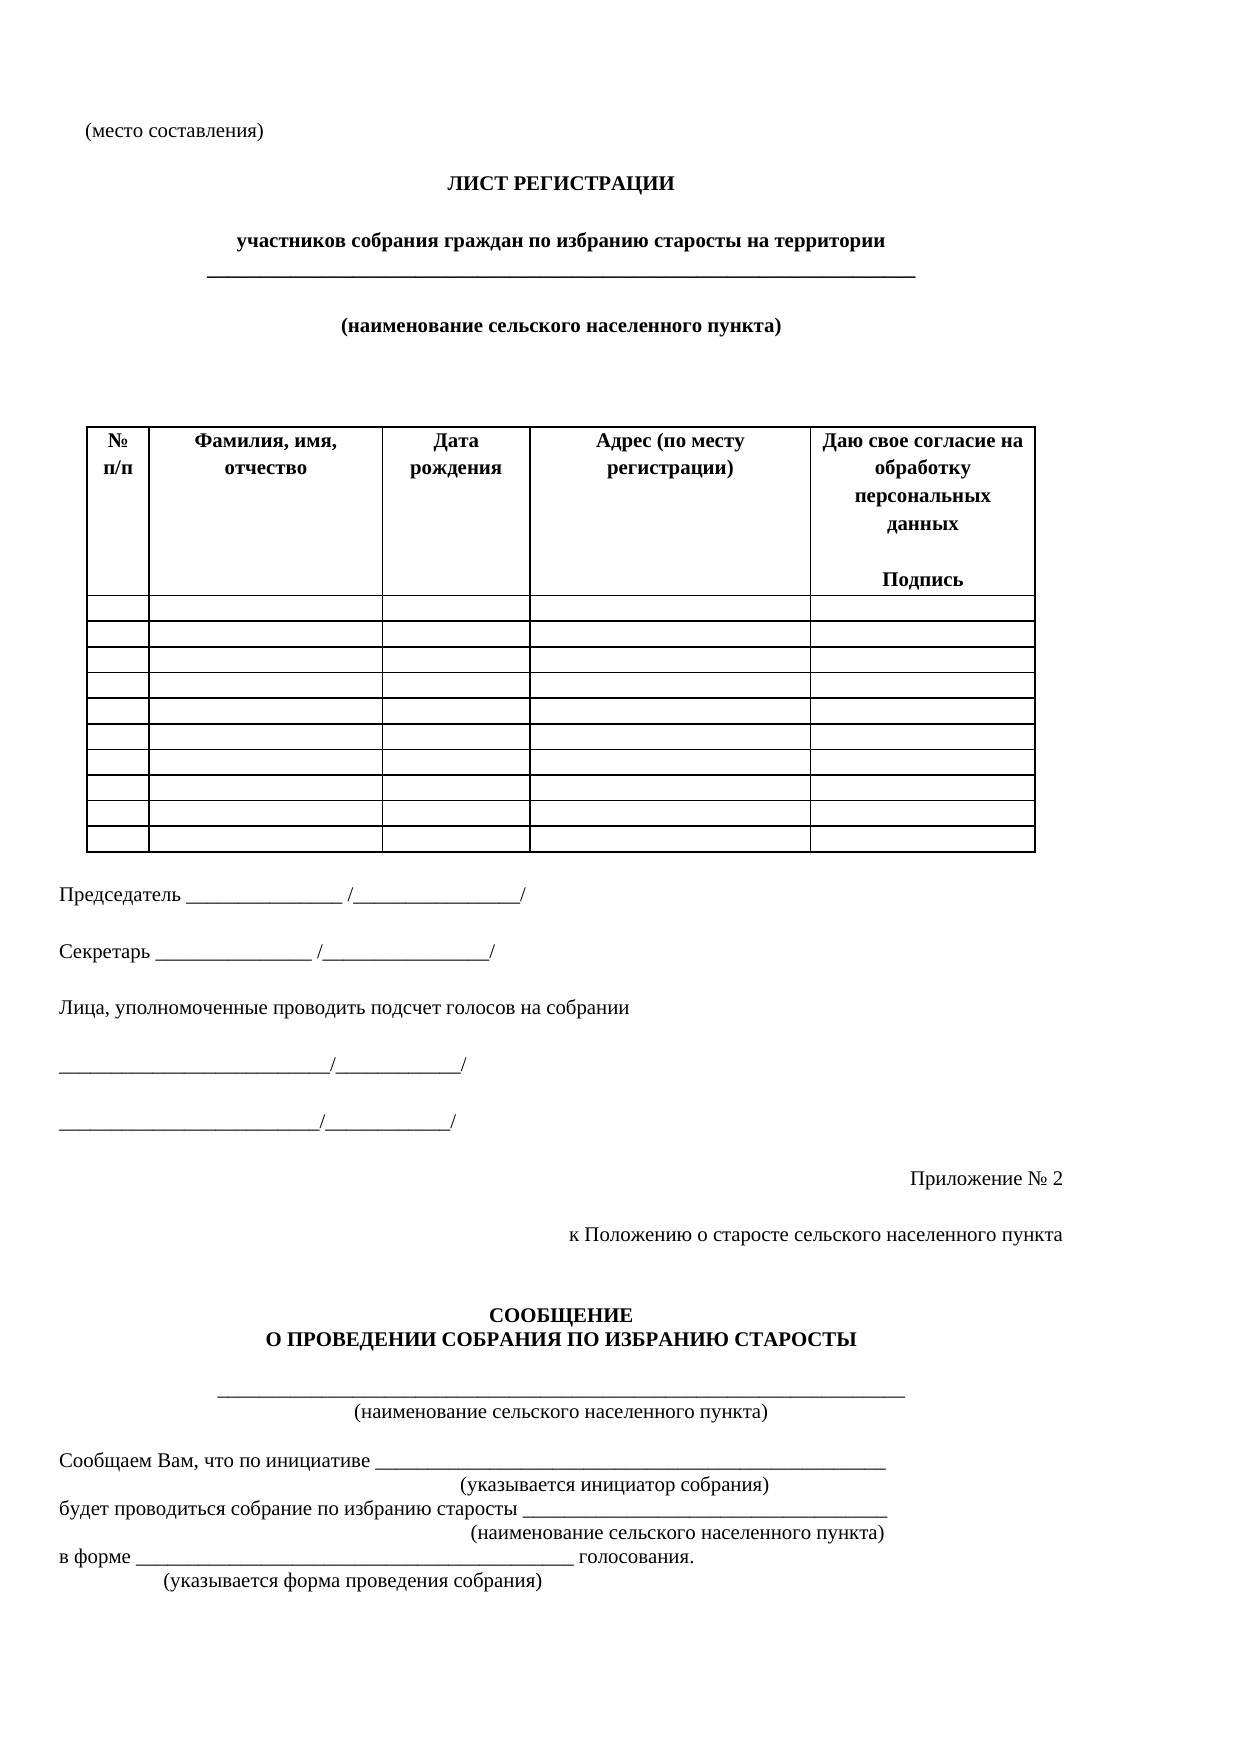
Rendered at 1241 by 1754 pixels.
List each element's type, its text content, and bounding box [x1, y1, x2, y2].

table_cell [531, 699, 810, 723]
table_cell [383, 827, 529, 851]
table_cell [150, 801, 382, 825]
text СООБЩЕНИЕ [59, 1303, 1063, 1327]
text О ПРОВЕДЕНИИ СОБРАНИЯ ПО ИЗБРАНИЮ СТАРОСТЫ [59, 1327, 1063, 1351]
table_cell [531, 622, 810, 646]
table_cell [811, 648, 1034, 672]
text Лица, уполномоченные проводить подсчет голосов на собрании [59, 995, 1063, 1019]
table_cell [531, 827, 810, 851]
text __________________________/____________/ [59, 1052, 1063, 1076]
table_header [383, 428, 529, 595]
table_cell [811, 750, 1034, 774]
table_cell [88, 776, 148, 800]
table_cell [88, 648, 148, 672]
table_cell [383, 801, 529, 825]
text Сообщаем Вам, что по инициативе _________________________________________________ [59, 1448, 1063, 1472]
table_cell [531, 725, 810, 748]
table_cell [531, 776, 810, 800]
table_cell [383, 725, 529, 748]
text Секретарь _______________ /________________/ [59, 938, 1063, 963]
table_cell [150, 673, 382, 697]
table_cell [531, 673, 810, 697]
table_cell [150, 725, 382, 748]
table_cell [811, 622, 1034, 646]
text (наименование сельского населенного пункта) [59, 1399, 1063, 1423]
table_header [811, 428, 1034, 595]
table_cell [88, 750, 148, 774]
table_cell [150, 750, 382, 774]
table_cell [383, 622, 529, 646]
text в форме __________________________________________ голосования. [59, 1544, 1063, 1568]
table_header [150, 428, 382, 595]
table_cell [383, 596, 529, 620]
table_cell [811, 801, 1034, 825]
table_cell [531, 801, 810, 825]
text участников собрания граждан по избранию старосты на территории ____________________________________________________________________ [59, 228, 1063, 280]
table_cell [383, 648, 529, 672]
text ЛИСТ РЕГИСТРАЦИИ [59, 171, 1063, 195]
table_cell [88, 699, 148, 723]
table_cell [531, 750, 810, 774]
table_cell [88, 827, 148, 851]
text _________________________/____________/ [59, 1109, 1063, 1133]
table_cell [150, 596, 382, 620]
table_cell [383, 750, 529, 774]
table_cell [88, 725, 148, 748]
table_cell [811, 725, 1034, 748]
text к Положению о старосте сельского населенного пункта [59, 1222, 1063, 1246]
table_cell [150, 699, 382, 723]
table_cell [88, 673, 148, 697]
text (наименование сельского населенного пункта) [59, 1520, 1063, 1544]
text (указывается инициатор собрания) [59, 1472, 1063, 1496]
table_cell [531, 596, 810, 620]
text будет проводиться собрание по избранию старосты ___________________________________ [59, 1496, 1063, 1520]
text Председатель _______________ /________________/ [59, 882, 1063, 906]
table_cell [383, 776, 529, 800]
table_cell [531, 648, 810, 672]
text (место составления) [59, 118, 1063, 142]
text __________________________________________________________________ [59, 1375, 1063, 1399]
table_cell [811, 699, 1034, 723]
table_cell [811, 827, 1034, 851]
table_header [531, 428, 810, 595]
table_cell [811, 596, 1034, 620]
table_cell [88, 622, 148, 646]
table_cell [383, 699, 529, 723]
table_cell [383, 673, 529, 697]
text Приложение № 2 [59, 1166, 1063, 1190]
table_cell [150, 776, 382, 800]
text (наименование сельского населенного пункта) [59, 312, 1063, 337]
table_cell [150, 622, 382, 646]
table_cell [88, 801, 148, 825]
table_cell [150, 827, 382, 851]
text (указывается форма проведения собрания) [59, 1568, 1063, 1592]
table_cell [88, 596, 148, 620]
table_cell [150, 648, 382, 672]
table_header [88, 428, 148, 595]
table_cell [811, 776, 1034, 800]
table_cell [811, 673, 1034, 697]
